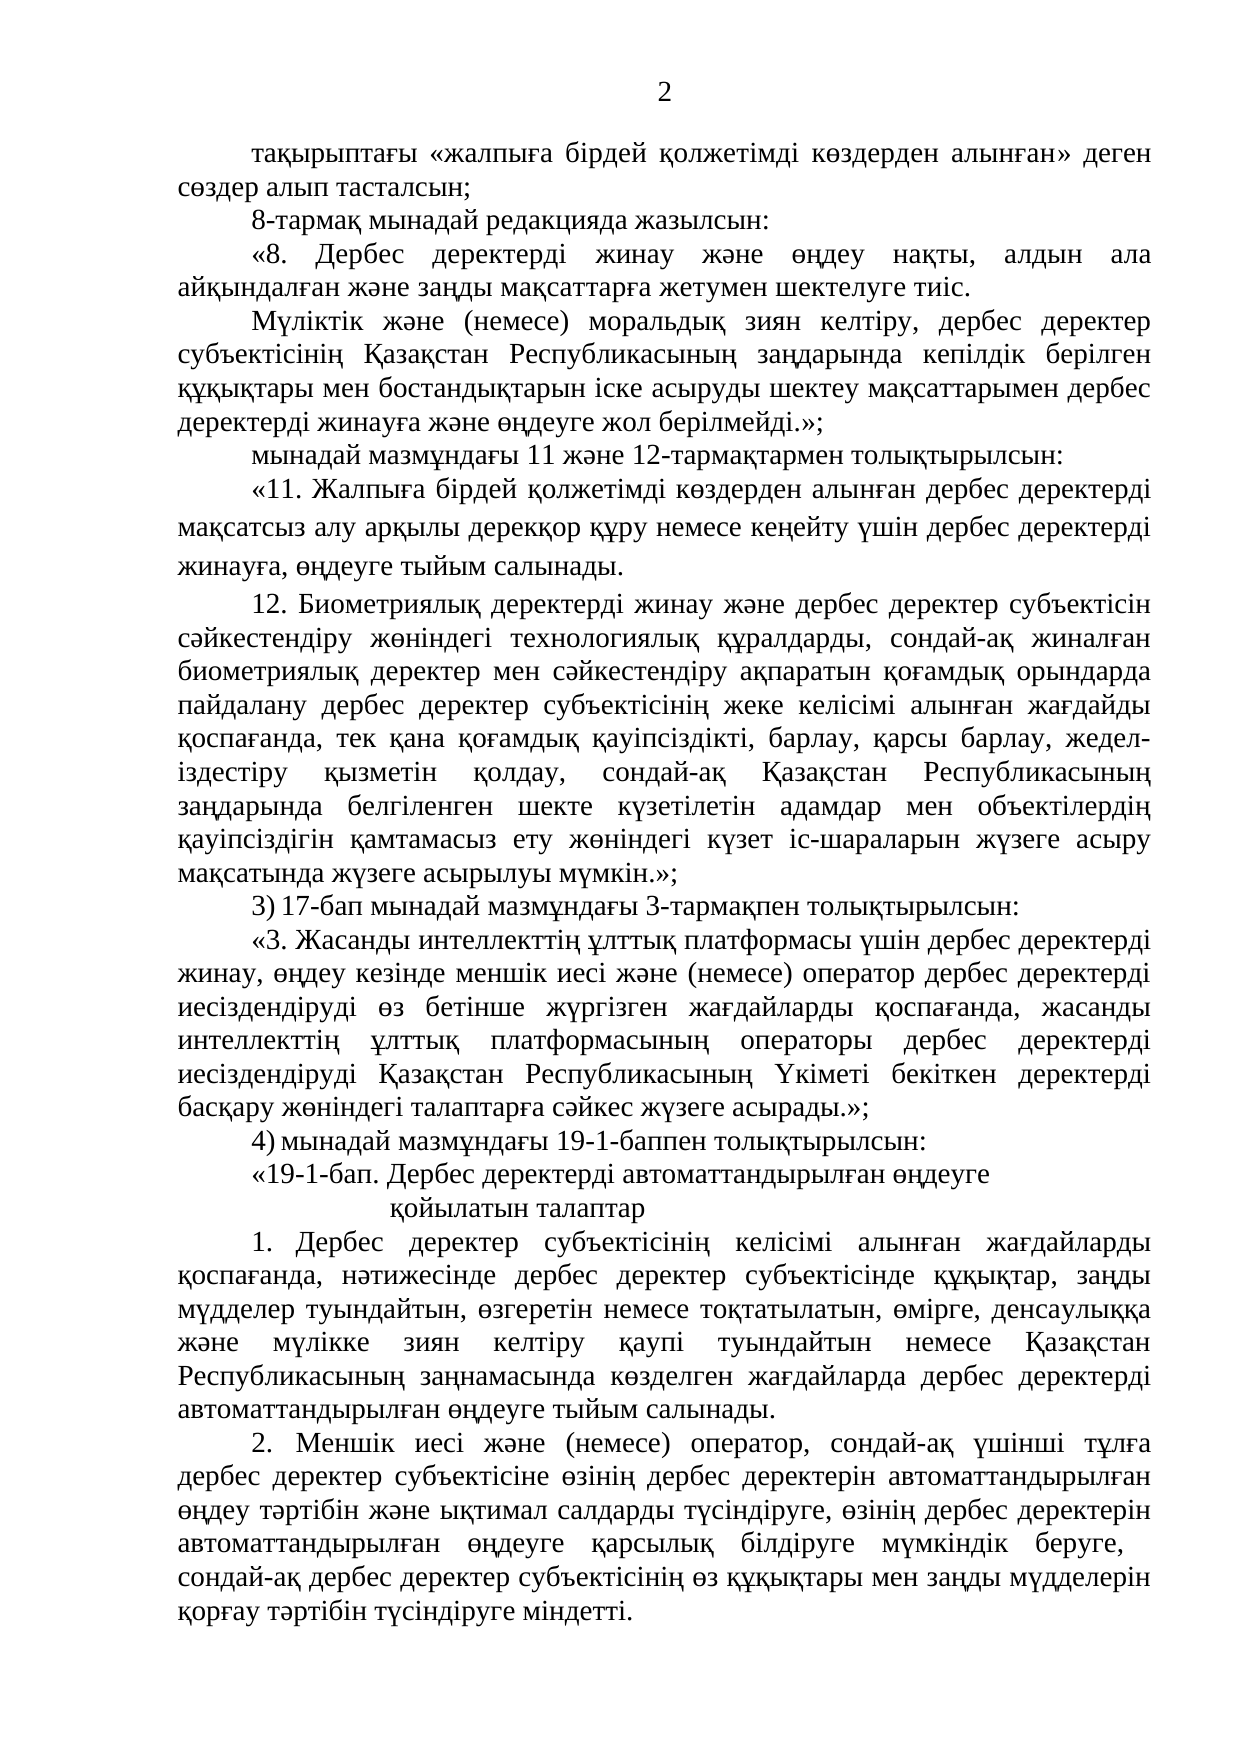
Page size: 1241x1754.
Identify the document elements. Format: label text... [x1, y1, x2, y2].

text қойылатын талаптар [251, 1190, 1152, 1224]
text 2. Меншік иесі және (немесе) оператор, сондай-ақ үшінші тұлға дербес деректер субъектісіне өзінің дербес деректерін автоматтандырылған өңдеу тәртібін және ықтимал салдарды түсіндіруге, өзінің дербес деректерін автоматтандырылған өңдеуге қарсылық білдіруге мүмкіндік беруге, сондай-ақ дербес деректер субъектісінің өз құқықтары мен заңды мүдделерін қорғау тәртібін түсіндіруге міндетті. [177, 1425, 1152, 1626]
text 1. Дербес деректер субъектісінің келісімі алынған жағдайларды қоспағанда, нәтижесінде дербес деректер субъектісінде құқықтар, заңды мүдделер туындайтын, өзгеретін немесе тоқтатылатын, өмірге, денсаулыққа және мүлікке зиян келтіру қаупі туындайтын немесе Қазақстан Республикасының заңнамасында көзделген жағдайларда дербес деректерді автоматтандырылған өңдеуге тыйым салынады. [177, 1224, 1152, 1425]
list 17-бап мынадай мазмұндағы 3-тармақпен толықтырылсын: [251, 888, 1152, 922]
list мынадай мазмұндағы 19-1-баппен толықтырылсын: [177, 1123, 1152, 1157]
text 12. Биометриялық деректерді жинау және дербес деректер субъектісін сәйкестендіру жөніндегі технологиялық құралдарды, сондай-ақ жиналған биометриялық деректер мен сәйкестендіру ақпаратын қоғамдық орындарда пайдалану дербес деректер субъектісінің жеке келісімі алынған жағдайды қоспағанда, тек қана қоғамдық қауіпсіздікті, барлау, қарсы барлау, жедел-іздестіру қызметін қолдау, сондай-ақ Қазақстан Республикасының заңдарында белгіленген шекте күзетілетін адамдар мен объектілердің қауіпсіздігін қамтамасыз ету жөніндегі күзет іс-шараларын жүзеге асыру мақсатында жүзеге асырылуы мүмкін.»; [127, 586, 1152, 888]
text «3. Жасанды интеллекттің ұлттық платформасы үшін дербес деректерді жинау, өңдеу кезінде меншік иесі және (немесе) оператор дербес деректерді иесіздендіруді өз бетінше жүргізген жағдайларды қоспағанда, жасанды интеллекттің ұлттық платформасының операторы дербес деректерді иесіздендіруді Қазақстан Республикасының Үкіметі бекіткен деректерді басқару жөніндегі талаптарға сәйкес жүзеге асырады.»; [177, 922, 1152, 1123]
text 8-тармақ мынадай редакцияда жазылсын: [177, 202, 1152, 236]
text «19-1-бап. Дербес деректерді автоматтандырылған өңдеуге [251, 1157, 1152, 1190]
text «8. Дербес деректерді жинау және өңдеу нақты, алдын ала айқындалған және заңды мақсаттарға жетумен шектелуге тиіс. [177, 236, 1152, 303]
text «11. Жалпыға бірдей қолжетімді көздерден алынған дербес деректерді мақсатсыз алу арқылы дерекқор құру немесе кеңейту үшін дербес деректерді жинауға, өңдеуге тыйым салынады. [177, 471, 1152, 581]
text тақырыптағы «жалпыға бірдей қолжетімді көздерден алынған» деген сөздер алып тасталсын; [177, 135, 1152, 202]
text Мүліктік және (немесе) моральдық зиян келтіру, дербес деректер субъектісінің Қазақстан Республикасының заңдарында кепілдік берілген құқықтары мен бостандықтарын іске асыруды шектеу мақсаттарымен дербес деректерді жинауға және өңдеуге жол берілмейді.»; [177, 303, 1152, 437]
text мынадай мазмұндағы 11 және 12-тармақтармен толықтырылсын: [177, 437, 1152, 471]
